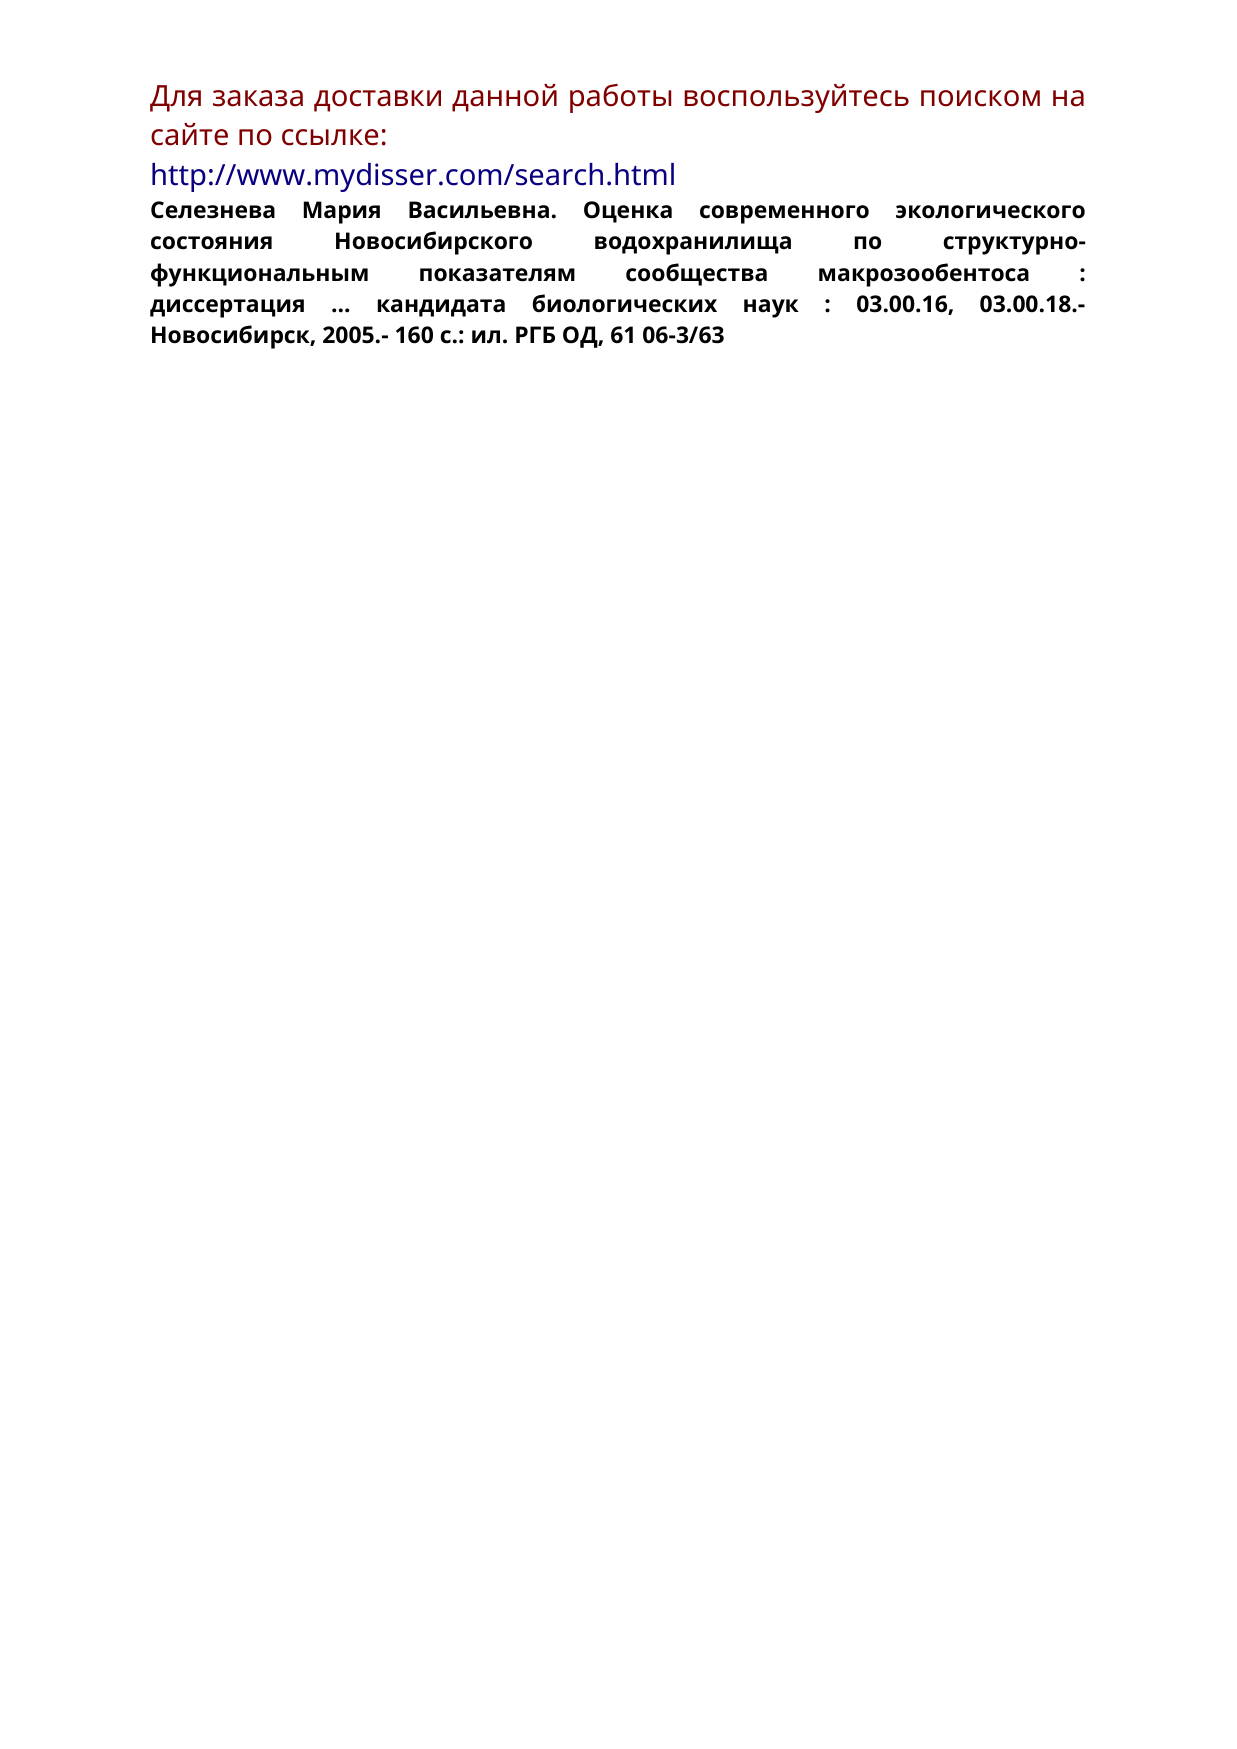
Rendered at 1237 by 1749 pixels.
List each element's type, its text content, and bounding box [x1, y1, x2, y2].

text Селезнева Мария Васильевна. Оценка современного экологического состояния Новосибирского водохранилища по структурно-функциональным показателям сообщества макрозообентоса : диссертация ... кандидата биологических наук : 03.00.16, 03.00.18.- Новосибирск, 2005.- 160 с.: ил. РГБ ОД, 61 06-3/63 [150, 194, 1086, 350]
